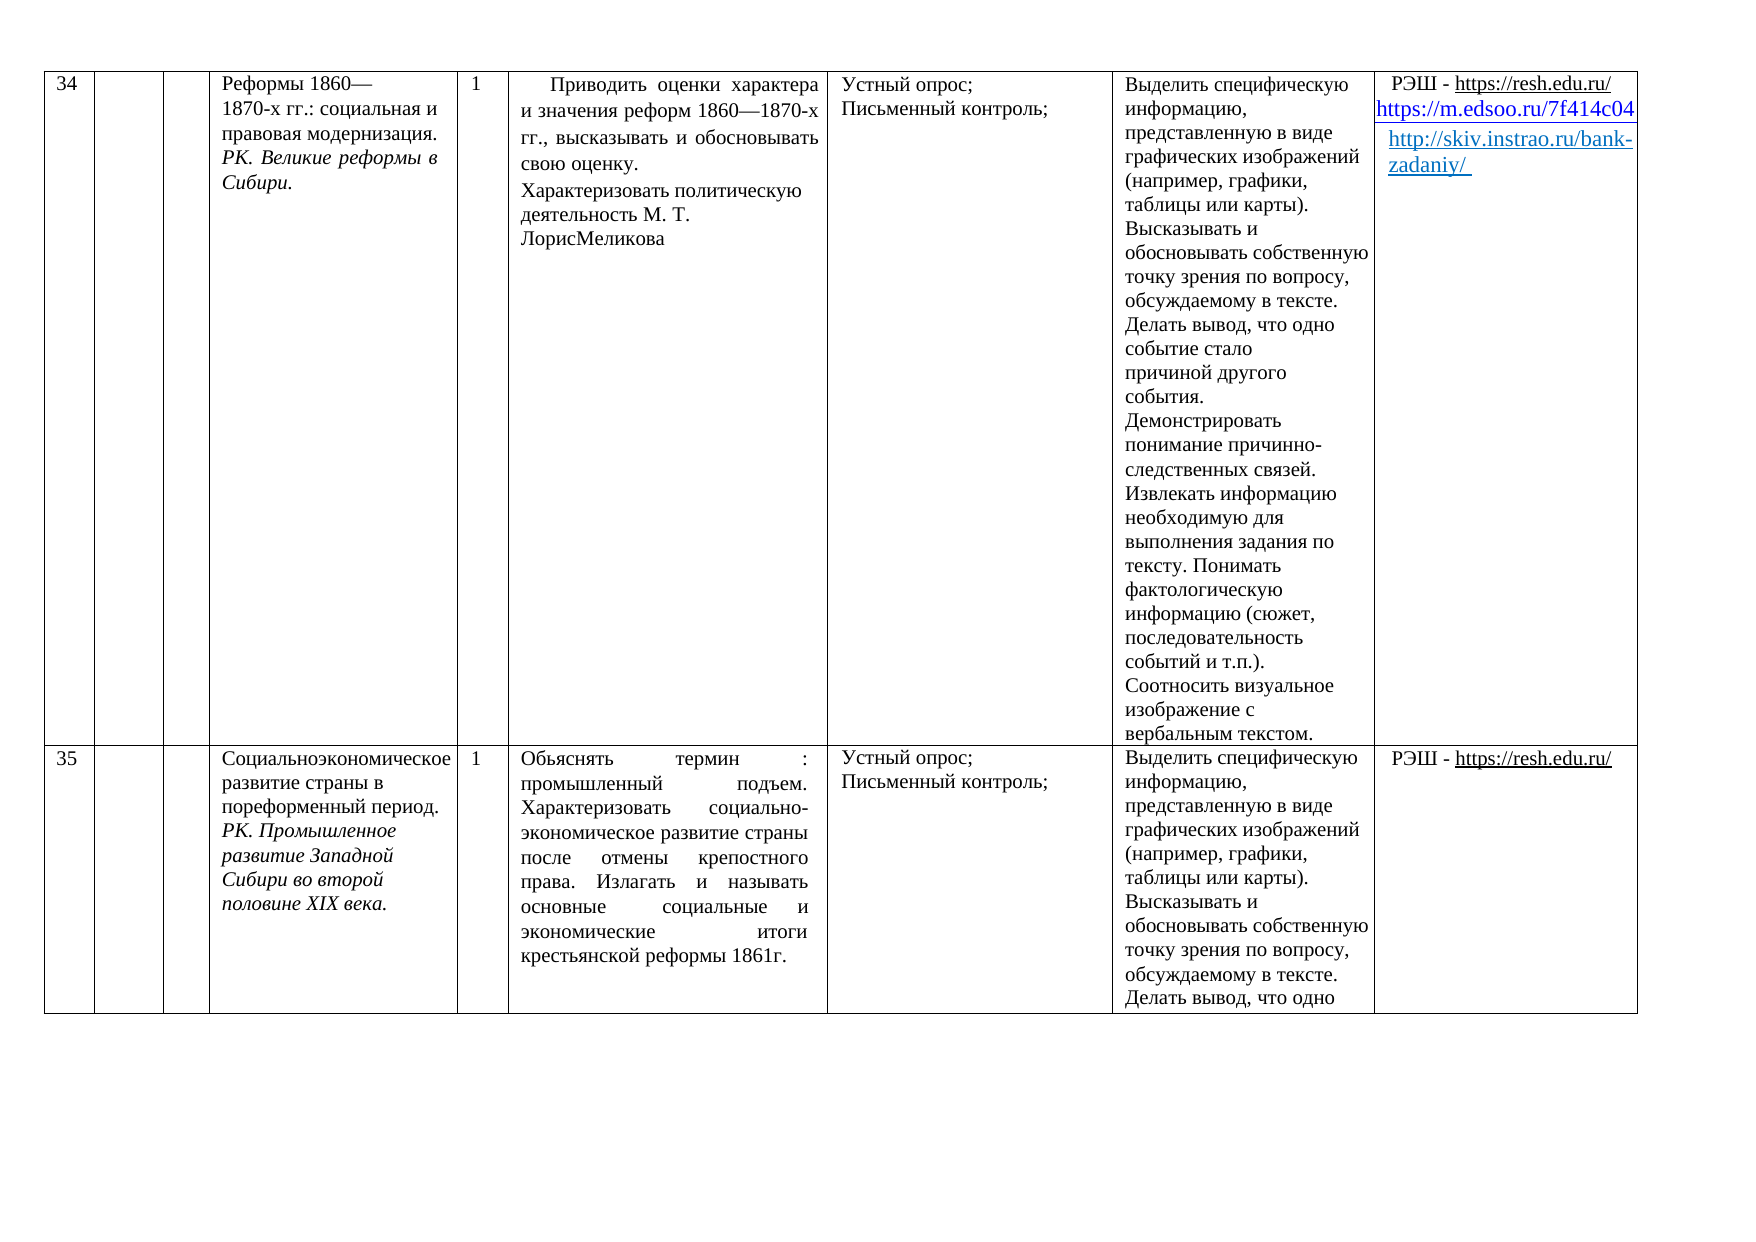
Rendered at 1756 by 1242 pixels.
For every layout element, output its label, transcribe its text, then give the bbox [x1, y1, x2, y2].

table_cell Выделить специфическую информацию, представленную в виде графических изображений (например, графики, таблицы или карты). Высказывать и обосновывать собственную точку зрения по вопросу, обсуждаемому в тексте. Делать вывод, что одно [1113, 746, 1374, 1013]
table_header 1 [458, 72, 508, 745]
table_header [95, 72, 163, 745]
table_cell Социальноэкономическое развитие страны в пореформенный период. РК. Промышленное развитие Западной Сибири во второй половине XIX века. [210, 746, 457, 1013]
table_cell Устный опрос; Письменный контроль; [828, 746, 1112, 1013]
table_header Выделить специфическую информацию, представленную в виде графических изображений (например, графики, таблицы или карты). Высказывать и обосновывать собственную точку зрения по вопросу, обсуждаемому в тексте. Делать вывод, что одно событие стало причиной другого события. Демонстрировать понимание причинно- следственных связей. Извлекать информацию необходимую для выполнения задания по тексту. Понимать фактологическую информацию (сюжет, последовательность событий и т.п.). Соотносить визуальное изображение с вербальным текстом. [1113, 72, 1374, 745]
table_cell [95, 746, 163, 1013]
table_header Реформы 1860— 1870-х гг.: социальная и правовая модернизация. РК. Великие реформы в Сибири. [210, 72, 457, 745]
table_cell Обьяснять термин : промышленный подъем. Характеризовать социально- экономическое развитие страны после отмены крепостного права. Излагать и называть основные социальные и экономические итоги крестьянской реформы 1861г. [509, 746, 827, 1013]
table_cell http://skiv.instrao.ru/bank- zadaniy/ [1375, 123, 1637, 745]
table_header Устный опрос; Письменный контроль; [828, 72, 1112, 745]
table_cell РЭШ - https://resh.edu.ru/ [1375, 746, 1637, 1013]
table_header 34 [45, 72, 94, 745]
table_cell 1 [458, 746, 508, 1013]
table_header Приводить оценки характера и значения реформ 1860—1870-х гг., высказывать и обосновывать свою оценку. Характеризовать политическую деятельность М. Т. ЛорисМеликова [509, 72, 827, 745]
table_cell [164, 746, 209, 1013]
table_cell 35 [45, 746, 94, 1013]
table_header [164, 72, 209, 745]
table_header РЭШ - https://resh.edu.ru/ https://m.edsoo.ru/7f414c04 [1375, 72, 1637, 122]
